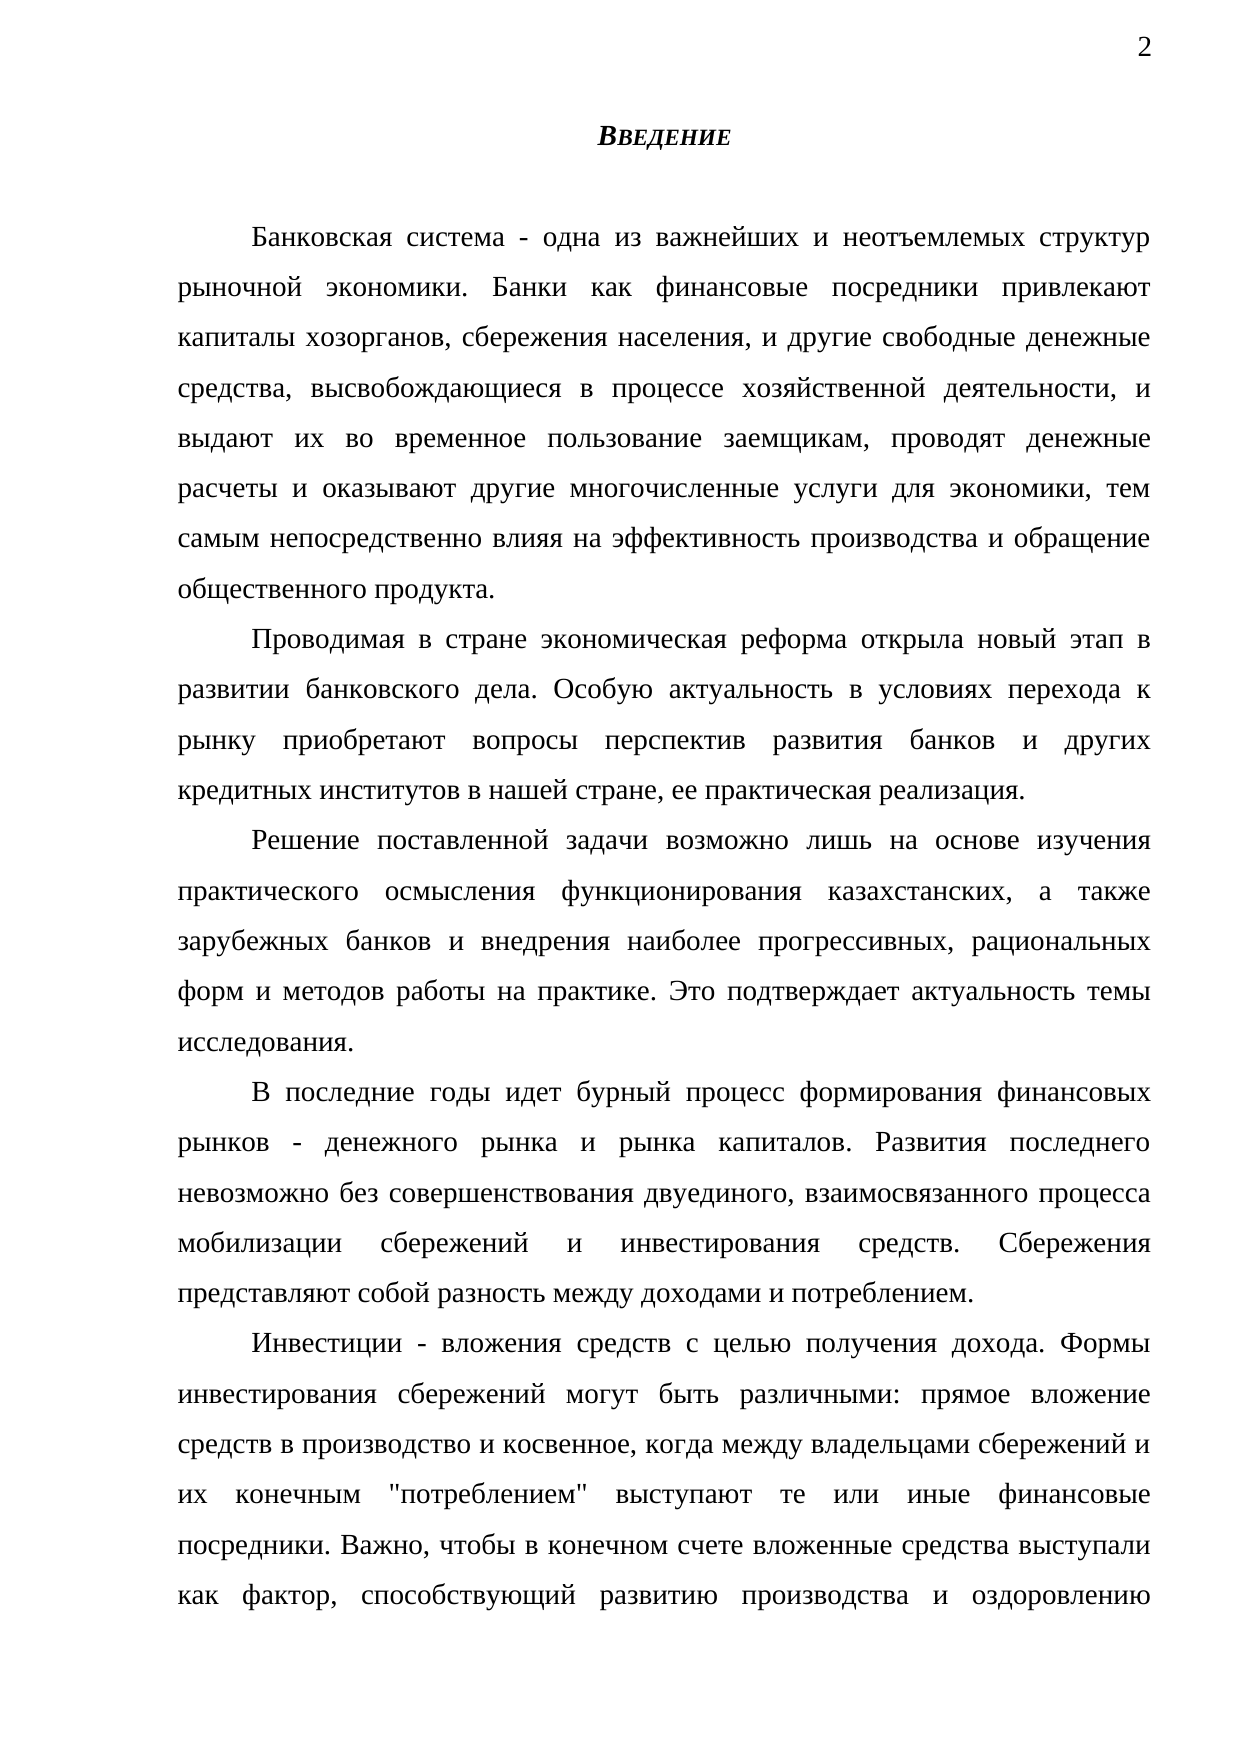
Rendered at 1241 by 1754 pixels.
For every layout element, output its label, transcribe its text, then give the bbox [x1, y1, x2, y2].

text Проводимая в стране экономическая реформа открыла новый этап в развитии банковского дела. Особую актуальность в условиях перехода к рынку приобретают вопросы перспектив развития банков и других кредитных институтов в нашей стране, ее практическая реализация. [177, 621, 1152, 806]
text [177, 1326, 1152, 1611]
text Решение поставленной задачи возможно лишь на основе изучения практического осмысления функционирования казахстанских, а также зарубежных банков и внедрения наиболее прогрессивных, рациональных форм и методов работы на практике. Это подтверждает актуальность темы исследования. [177, 822, 1152, 1057]
text В последние годы идет бурный процесс формирования финансовых рынков - денежного рынка и рынка капиталов. Развития последнего невозможно без совершенствования двуединого, взаимосвязанного процесса мобилизации сбережений и инвестирования средств. Сбережения представляют собой разность между доходами и потреблением. [177, 1074, 1152, 1309]
subtitle Введение [177, 118, 1152, 152]
text Банковская система - одна из важнейших и неотъемлемых структур рыночной экономики. Банки как финансовые посредники привлекают капиталы хозорганов, сбережения населения, и другие свободные денежные средства, высвобождающиеся в процессе хозяйственной деятельности, и выдают их во временное пользование заемщикам, проводят денежные расчеты и оказывают другие многочисленные услуги для экономики, тем самым непосредственно влияя на эффективность производства и обращение общественного продукта. [177, 219, 1152, 604]
